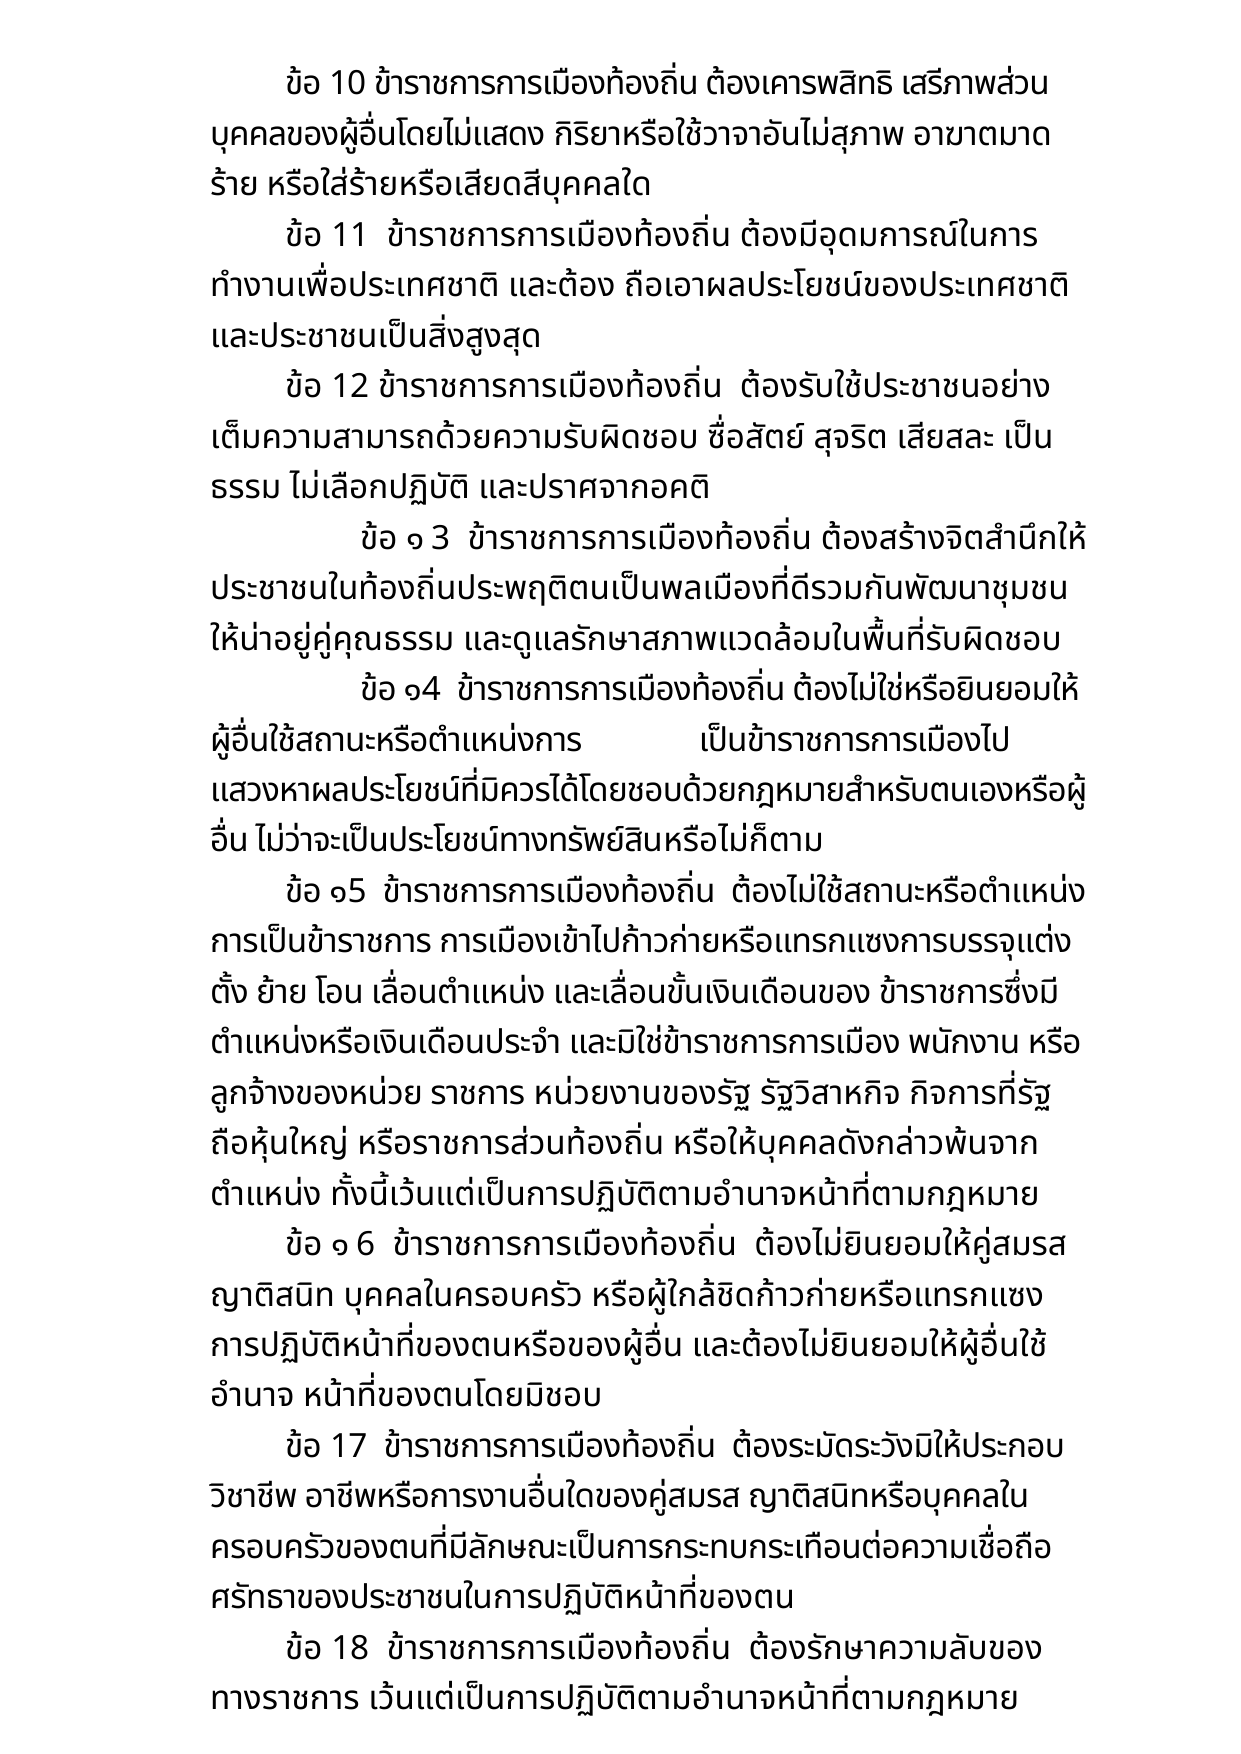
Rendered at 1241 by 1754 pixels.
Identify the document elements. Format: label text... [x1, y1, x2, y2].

text ข้อ ๑4 ข้าราชการการเมืองท้องถิ่น ต้องไม่ใช่หรือยินยอมให้ผู้อื่นใช้สถานะหรือตำแหน่งการ เป็นข้าราชการการเมืองไปแสวงหาผลประโยชน์ที่มิควรได้โดยชอบด้วยกฎหมายสำหรับตนเองหรือผู้อื่น ไม่ว่าจะเป็นประโยชน์ทางทรัพย์สินหรือไม่ก็ตาม [210, 665, 1090, 867]
text ข้อ ๑3 ข้าราชการการเมืองท้องถิ่น ต้องสร้างจิตสำนึกให้ประชาชนในท้องถิ่นประพฤติตนเป็นพลเมืองที่ดีรวมกันพัฒนาชุมชนให้น่าอยู่คู่คุณธรรม และดูแลรักษาสภาพแวดล้อมในพื้นที่รับผิดชอบ [210, 513, 1090, 665]
text ข้อ 17 ข้าราชการการเมืองท้องถิ่น ต้องระมัดระวังมิให้ประกอบวิชาชีพ อาชีพหรือการงานอื่นใดของคู่สมรส ญาติสนิทหรือบุคคลในครอบครัวของตนที่มีลักษณะเป็นการกระทบกระเทือนต่อความเชื่อถือ ศรัทธาของประชาชนในการปฏิบัติหน้าที่ของตน [210, 1422, 1090, 1624]
text ข้อ ๑6 ข้าราชการการเมืองท้องถิ่น ต้องไม่ยินยอมให้คู่สมรส ญาติสนิท บุคคลในครอบครัว หรือผู้ใกล้ชิดก้าวก่ายหรือแทรกแซงการปฏิบัติหน้าที่ของตนหรือของผู้อื่น และต้องไม่ยินยอมให้ผู้อื่นใช้อำนาจ หน้าที่ของตนโดยมิชอบ [210, 1220, 1090, 1422]
text ข้อ 12 ข้าราชการการเมืองท้องถิ่น ต้องรับใช้ประชาชนอย่างเต็มความสามารถด้วยความรับผิดชอบ ซื่อสัตย์ สุจริต เสียสละ เป็นธรรม ไม่เลือกปฏิบัติ และปราศจากอคติ [210, 362, 1090, 513]
text ข้อ 10 ข้าราชการการเมืองท้องถิ่น ต้องเคารพสิทธิ เสรีภาพส่วนบุคคลของผู้อื่นโดยไม่แสดง กิริยาหรือใช้วาจาอันไม่สุภาพ อาฆาตมาดร้าย หรือใส่ร้ายหรือเสียดสีบุคคลใด [210, 59, 1090, 211]
text ข้อ 11 ข้าราชการการเมืองท้องถิ่น ต้องมีอุดมการณ์ในการทำงานเพื่อประเทศชาติ และต้อง ถือเอาผลประโยชน์ของประเทศชาติและประชาชนเป็นสิ่งสูงสุด [210, 211, 1090, 362]
text ข้อ ๑5 ข้าราชการการเมืองท้องถิ่น ต้องไม่ใช้สถานะหรือตำแหน่งการเป็นข้าราชการ การเมืองเข้าไปก้าวก่ายหรือแทรกแซงการบรรจุแต่งตั้ง ย้าย โอน เลื่อนตำแหน่ง และเลื่อนขั้นเงินเดือนของ ข้าราชการซึ่งมีตำแหน่งหรือเงินเดือนประจำ และมิใช่ข้าราชการการเมือง พนักงาน หรือลูกจ้างของหน่วย ราชการ หน่วยงานของรัฐ รัฐวิสาหกิจ กิจการที่รัฐถือหุ้นใหญ่ หรือราชการส่วนท้องถิ่น หรือให้บุคคลดังกล่าวพ้นจากตำแหน่ง ทั้งนี้เว้นแต่เป็นการปฏิบัติตามอำนาจหน้าที่ตามกฎหมาย [210, 867, 1090, 1220]
text ข้อ 18 ข้าราชการการเมืองท้องถิ่น ต้องรักษาความลับของทางราชการ เว้นแต่เป็นการปฏิบัติตามอำนาจหน้าที่ตามกฎหมาย [210, 1624, 1090, 1725]
